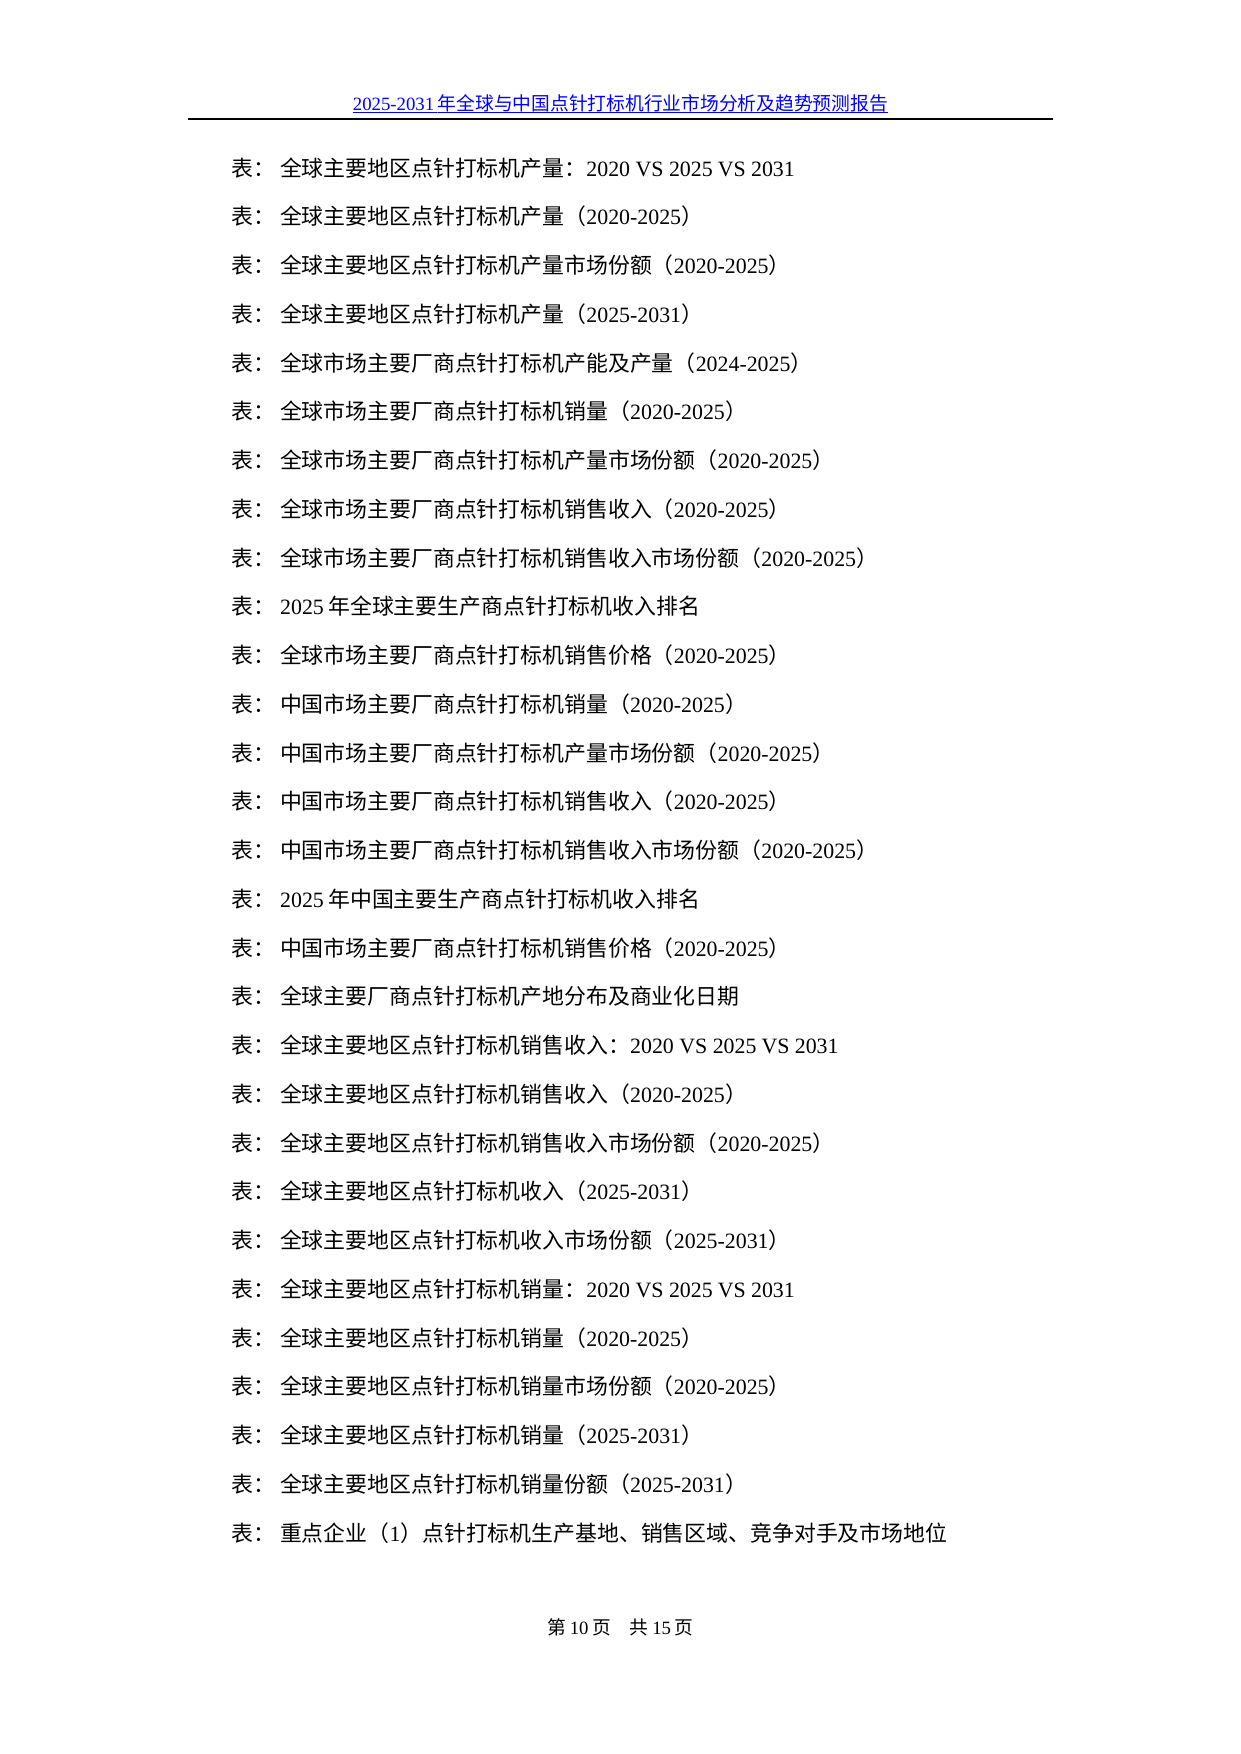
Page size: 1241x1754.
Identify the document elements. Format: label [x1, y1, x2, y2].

text [187, 150, 1053, 1548]
